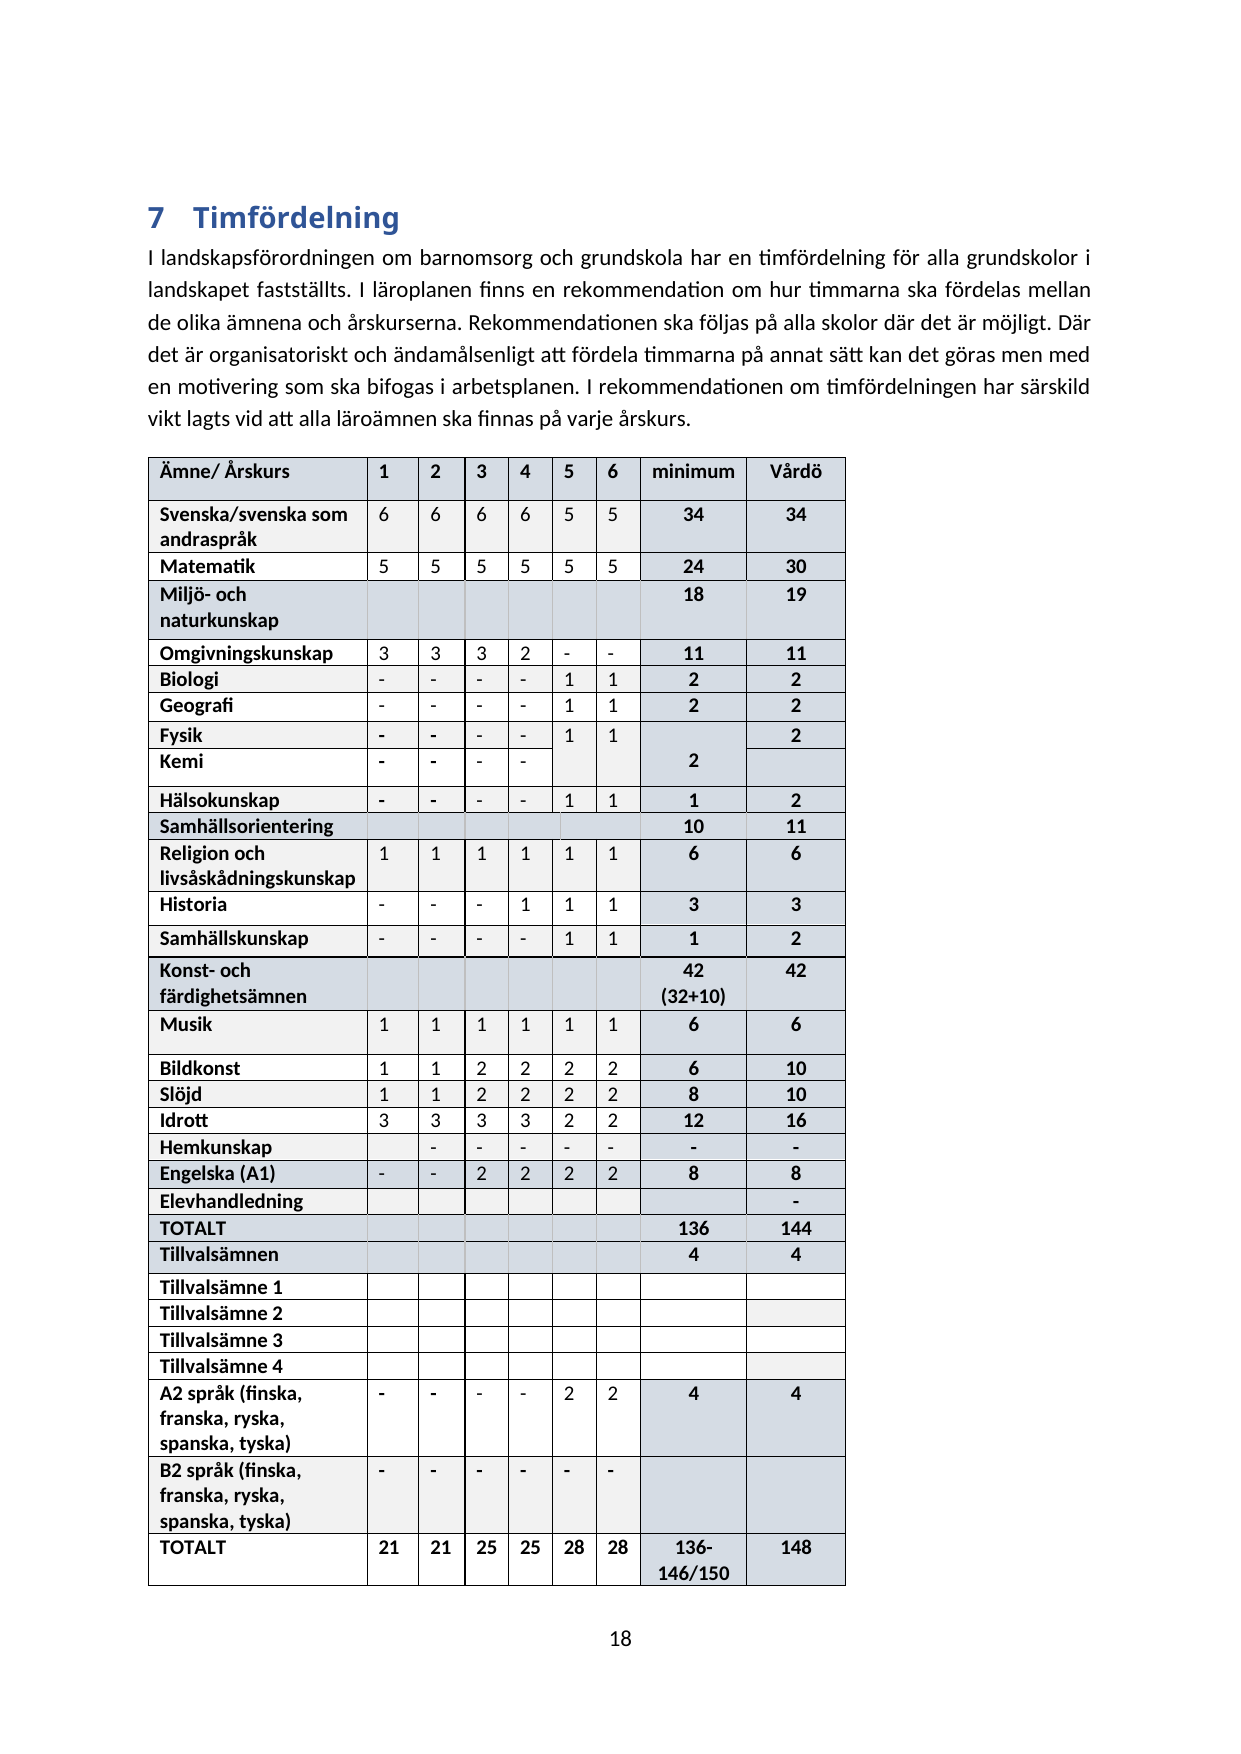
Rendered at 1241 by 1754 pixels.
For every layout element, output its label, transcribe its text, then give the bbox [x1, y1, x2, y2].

table_cell [597, 1189, 640, 1214]
table_cell 2 [466, 1161, 508, 1188]
table_cell 1 [419, 1055, 464, 1080]
table_cell 2 [553, 1081, 596, 1107]
table_cell 10 [747, 1055, 845, 1080]
table_cell 6 [747, 840, 845, 891]
table_cell [597, 1327, 640, 1352]
table_cell 2 [747, 666, 845, 692]
table_cell [553, 1242, 596, 1273]
table_cell 6 [747, 1011, 845, 1054]
table_cell 5 [553, 553, 596, 580]
table_cell 10 [641, 813, 746, 839]
table_cell 1 [597, 840, 640, 891]
table_cell Tillvalsämnen [149, 1242, 367, 1273]
table_cell 1 [597, 787, 640, 812]
table_cell - [419, 666, 464, 692]
table_cell 1 [419, 1081, 464, 1107]
table_cell 3 [419, 1108, 464, 1133]
table_cell [419, 813, 464, 839]
table_cell Samhällskunskap [149, 926, 367, 956]
table_cell 1 [597, 722, 640, 786]
table_cell 1 [368, 840, 418, 891]
table_cell Religion och livsåskådningskunskap [149, 840, 367, 891]
table_cell [368, 1215, 418, 1241]
table_cell Biologi [149, 666, 367, 692]
table_cell Matematik [149, 553, 367, 580]
table_cell 2 [553, 1161, 596, 1188]
table_cell [509, 581, 552, 639]
table_cell 2 [466, 1055, 508, 1080]
table_cell 6 [509, 501, 552, 552]
table_cell [466, 1274, 508, 1299]
table_cell [553, 581, 596, 639]
table_cell 6 [641, 1055, 746, 1080]
table_cell [368, 1242, 418, 1273]
table_cell [466, 581, 508, 639]
table_cell 2 [747, 787, 845, 812]
table_cell 6 [641, 840, 746, 891]
table_cell 3 [641, 892, 746, 924]
table_cell 19 [747, 581, 845, 639]
table_cell 5 [368, 553, 418, 580]
table_cell [368, 581, 418, 639]
table_cell - [747, 1134, 845, 1159]
table_cell 1 [553, 787, 596, 812]
table_cell 25 [509, 1534, 552, 1585]
table_cell 8 [747, 1161, 845, 1188]
table_cell - [368, 926, 418, 956]
table_cell 42 [747, 958, 845, 1010]
table_cell - [466, 926, 508, 956]
table_cell [419, 1215, 464, 1241]
table_cell - [509, 1457, 552, 1533]
table_cell A2 språk (finska, franska, ryska, spanska, tyska) [149, 1380, 367, 1456]
table_cell 1 [641, 926, 746, 956]
table_cell [641, 1274, 746, 1299]
table_cell 6 [419, 501, 464, 552]
table_cell - [466, 693, 508, 721]
table_cell [597, 1353, 640, 1379]
table_cell 2 [747, 693, 845, 721]
table_cell Kemi [149, 749, 367, 786]
table_cell 6 [641, 1011, 746, 1054]
table_cell 2 [747, 722, 845, 748]
table_cell [553, 1274, 596, 1299]
table_cell 5 [553, 501, 596, 552]
table_cell Svenska/svenska som andraspråk [149, 501, 367, 552]
table_cell 144 [747, 1215, 845, 1241]
table_cell 2 [509, 1161, 552, 1188]
table_cell [368, 958, 418, 1010]
table_cell [641, 1457, 746, 1533]
table_cell [553, 1189, 596, 1214]
table_cell [466, 958, 508, 1010]
table_cell 2 [466, 1081, 508, 1107]
table_cell - [597, 1134, 640, 1159]
table_cell [509, 1242, 552, 1273]
table_cell [553, 1353, 596, 1379]
table_cell - [509, 1380, 552, 1456]
table_cell - [419, 749, 464, 786]
table_cell 1 [641, 787, 746, 812]
table_cell 136-146/150 [641, 1534, 746, 1585]
table_cell 1 [597, 892, 640, 924]
table_cell [419, 1353, 464, 1379]
table_cell 1 [597, 693, 640, 721]
table_cell [509, 1274, 552, 1299]
table_cell Idrott [149, 1108, 367, 1133]
table_cell - [419, 1380, 464, 1456]
table_cell [597, 1300, 640, 1326]
table_cell [747, 1457, 845, 1533]
table_cell 11 [747, 813, 845, 839]
table_header 1 [368, 458, 418, 500]
table_cell - [419, 926, 464, 956]
table_cell [747, 1300, 845, 1326]
table_cell [641, 1327, 746, 1352]
table_cell - [368, 722, 418, 748]
table_cell - [419, 722, 464, 748]
table_cell [597, 958, 640, 1010]
table_header 4 [509, 458, 552, 500]
table_cell [553, 1300, 596, 1326]
table_cell 2 [641, 666, 746, 692]
table_cell [466, 813, 508, 839]
table_cell [466, 1300, 508, 1326]
table_cell [368, 1189, 418, 1214]
table_cell 2 [553, 1055, 596, 1080]
table_cell [368, 1300, 418, 1326]
table_cell 11 [641, 640, 746, 665]
table_cell 1 [509, 840, 552, 891]
table_cell - [747, 1189, 845, 1214]
table_cell Tillvalsämne 3 [149, 1327, 367, 1352]
table_cell [597, 581, 640, 639]
table_cell 1 [597, 1011, 640, 1054]
table_cell Slöjd [149, 1081, 367, 1107]
table_cell 6 [368, 501, 418, 552]
table_cell 18 [641, 581, 746, 639]
table_cell [747, 1353, 845, 1379]
table_cell 2 [641, 722, 746, 786]
table_cell 2 [597, 1161, 640, 1188]
table_cell 1 [509, 892, 552, 924]
table_cell 148 [747, 1534, 845, 1585]
table_cell 30 [747, 553, 845, 580]
table_cell [368, 1134, 418, 1159]
table_cell - [368, 693, 418, 721]
table_cell [509, 1327, 552, 1352]
table_cell 28 [553, 1534, 596, 1585]
table_cell - [419, 1457, 464, 1533]
table_cell - [368, 1161, 418, 1188]
table_cell 1 [466, 840, 508, 891]
table_cell 2 [509, 1081, 552, 1107]
table_cell 4 [641, 1380, 746, 1456]
table_cell 5 [419, 553, 464, 580]
table_cell - [597, 640, 640, 665]
table_cell - [368, 666, 418, 692]
table_cell 1 [553, 926, 596, 956]
table_cell TOTALT [149, 1215, 367, 1241]
table_header 6 [597, 458, 640, 500]
table_cell - [509, 749, 552, 786]
table_cell 2 [553, 1108, 596, 1133]
table_cell Hälsokunskap [149, 787, 367, 812]
table_cell - [368, 1457, 418, 1533]
table_cell [553, 1215, 596, 1241]
table_header 2 [419, 458, 464, 500]
table_cell - [553, 1457, 596, 1533]
table_cell 1 [419, 1011, 464, 1054]
table_cell - [368, 1380, 418, 1456]
table_header minimum [641, 458, 746, 500]
table_cell [419, 581, 464, 639]
table_cell 1 [368, 1081, 418, 1107]
table_cell [597, 1242, 640, 1273]
table_header 3 [466, 458, 508, 500]
table_cell 42 (32+10) [641, 958, 746, 1010]
table_cell [466, 1327, 508, 1352]
table_cell 1 [553, 666, 596, 692]
table_cell 8 [641, 1081, 746, 1107]
table_cell 3 [747, 892, 845, 924]
table_cell Engelska (A1) [149, 1161, 367, 1188]
table_cell 1 [553, 722, 596, 786]
table_cell B2 språk (finska, franska, ryska, spanska, tyska) [149, 1457, 367, 1533]
table_cell [509, 1215, 552, 1241]
table_cell 1 [553, 1011, 596, 1054]
table_cell - [509, 666, 552, 692]
table_cell 24 [641, 553, 746, 580]
table_cell Geografi [149, 693, 367, 721]
table_cell [597, 1274, 640, 1299]
table_cell 1 [368, 1055, 418, 1080]
table_cell Samhällsorientering [149, 813, 367, 839]
table_cell Omgivningskunskap [149, 640, 367, 665]
table_cell 12 [641, 1108, 746, 1133]
table_cell 2 [509, 1055, 552, 1080]
table_cell 3 [368, 640, 418, 665]
table_cell 1 [597, 666, 640, 692]
table_cell 5 [597, 553, 640, 580]
table_cell 3 [466, 1108, 508, 1133]
table_cell [419, 1274, 464, 1299]
table_cell [509, 1189, 552, 1214]
table_cell - [419, 1161, 464, 1188]
table_cell 2 [597, 1108, 640, 1133]
table_cell 2 [747, 926, 845, 956]
table_header 5 [553, 458, 596, 500]
text I landskapsförordningen om barnomsorg och grundskola har en timfördelning för alla grundskolor i landskapet fastställts. I läroplanen finns en rekommendation om hur timmarna ska fördelas mellan de olika ämnena och årskurserna. Rekommendationen ska följas på alla skolor där det är möjligt. Där det är organisatoriskt och ändamålsenligt att fördela timmarna på annat sätt kan det göras men med en motivering som ska bifogas i arbetsplanen. I rekommendationen om timfördelningen har särskild vikt lagts vid att alla läroämnen ska finnas på varje årskurs. [148, 243, 1092, 432]
table_cell [747, 749, 845, 786]
table_cell - [553, 1134, 596, 1159]
table_cell - [466, 1457, 508, 1533]
table_cell Hemkunskap [149, 1134, 367, 1159]
table_cell Elevhandledning [149, 1189, 367, 1214]
table_cell Tillvalsämne 4 [149, 1353, 367, 1379]
table_cell 34 [641, 501, 746, 552]
table_cell 2 [641, 693, 746, 721]
table_cell - [553, 640, 596, 665]
table_cell - [466, 722, 508, 748]
table_cell [641, 1300, 746, 1326]
table_cell 2 [509, 640, 552, 665]
table_cell 16 [747, 1108, 845, 1133]
table_cell [553, 958, 596, 1010]
table_cell [466, 1215, 508, 1241]
table_cell [419, 1300, 464, 1326]
table_cell 1 [553, 693, 596, 721]
table_cell 11 [747, 640, 845, 665]
table_cell 3 [509, 1108, 552, 1133]
table_cell 5 [597, 501, 640, 552]
table_cell [747, 1327, 845, 1352]
table_cell - [419, 892, 464, 924]
table_cell 1 [597, 926, 640, 956]
table_cell - [368, 749, 418, 786]
table_cell 4 [747, 1242, 845, 1273]
table_cell - [509, 926, 552, 956]
table_cell 25 [466, 1534, 508, 1585]
table_cell Miljö- och naturkunskap [149, 581, 367, 639]
table_cell [747, 1274, 845, 1299]
table_cell 1 [509, 1011, 552, 1054]
table_cell Historia [149, 892, 367, 924]
table_cell Tillvalsämne 2 [149, 1300, 367, 1326]
table_cell 136 [641, 1215, 746, 1241]
table_cell 3 [368, 1108, 418, 1133]
table_cell - [419, 1134, 464, 1159]
table_cell 5 [466, 553, 508, 580]
table_cell [368, 1274, 418, 1299]
table_cell [466, 1189, 508, 1214]
table_cell 6 [466, 501, 508, 552]
table_cell [466, 1242, 508, 1273]
table_cell 2 [597, 1380, 640, 1456]
table_header Vårdö [747, 458, 845, 500]
table_cell 8 [641, 1161, 746, 1188]
table_cell - [466, 892, 508, 924]
table_cell 4 [641, 1242, 746, 1273]
table_cell 28 [597, 1534, 640, 1585]
table_cell - [419, 693, 464, 721]
table_cell Tillvalsämne 1 [149, 1274, 367, 1299]
table_header Ämne/ Årskurs [149, 458, 367, 500]
table_cell [509, 813, 560, 839]
table_cell - [509, 693, 552, 721]
table_cell 4 [747, 1380, 845, 1456]
table_cell Bildkonst [149, 1055, 367, 1080]
table_cell [641, 1353, 746, 1379]
table_cell 3 [466, 640, 508, 665]
table_cell - [466, 1380, 508, 1456]
table_cell - [368, 892, 418, 924]
table_cell [419, 1327, 464, 1352]
table_cell - [509, 1134, 552, 1159]
table_cell 5 [509, 553, 552, 580]
table_cell - [597, 1457, 640, 1533]
table_cell 1 [553, 840, 596, 891]
table_cell 2 [597, 1055, 640, 1080]
table_cell - [466, 666, 508, 692]
table_cell [561, 813, 640, 839]
table_cell - [466, 749, 508, 786]
table_cell Fysik [149, 722, 367, 748]
table_cell [466, 1353, 508, 1379]
table_cell 10 [747, 1081, 845, 1107]
table_cell [368, 1327, 418, 1352]
table_cell Musik [149, 1011, 367, 1054]
table_cell Konst- och färdighetsämnen [149, 958, 367, 1010]
table_cell - [641, 1134, 746, 1159]
table_cell - [466, 1134, 508, 1159]
table_cell [597, 1215, 640, 1241]
table_cell 2 [597, 1081, 640, 1107]
table_cell 1 [419, 840, 464, 891]
table_cell [509, 958, 552, 1010]
table_cell [509, 1353, 552, 1379]
table_cell [368, 813, 418, 839]
table_cell TOTALT [149, 1534, 367, 1585]
table_cell 3 [419, 640, 464, 665]
table_cell - [419, 787, 464, 812]
table_cell 1 [466, 1011, 508, 1054]
table_cell 1 [368, 1011, 418, 1054]
table_cell [419, 1189, 464, 1214]
table_cell [553, 1327, 596, 1352]
table_cell 1 [553, 892, 596, 924]
table_cell - [466, 787, 508, 812]
table_cell [368, 1353, 418, 1379]
table_cell [419, 1242, 464, 1273]
table_cell - [509, 787, 552, 812]
table_cell 21 [368, 1534, 418, 1585]
table_cell 2 [553, 1380, 596, 1456]
table_cell - [509, 722, 552, 748]
table_cell 21 [419, 1534, 464, 1585]
table_cell [419, 958, 464, 1010]
table_cell [509, 1300, 552, 1326]
table_cell [641, 1189, 746, 1214]
subtitle Timfördelning [148, 198, 1092, 237]
table_cell 34 [747, 501, 845, 552]
table_cell - [368, 787, 418, 812]
